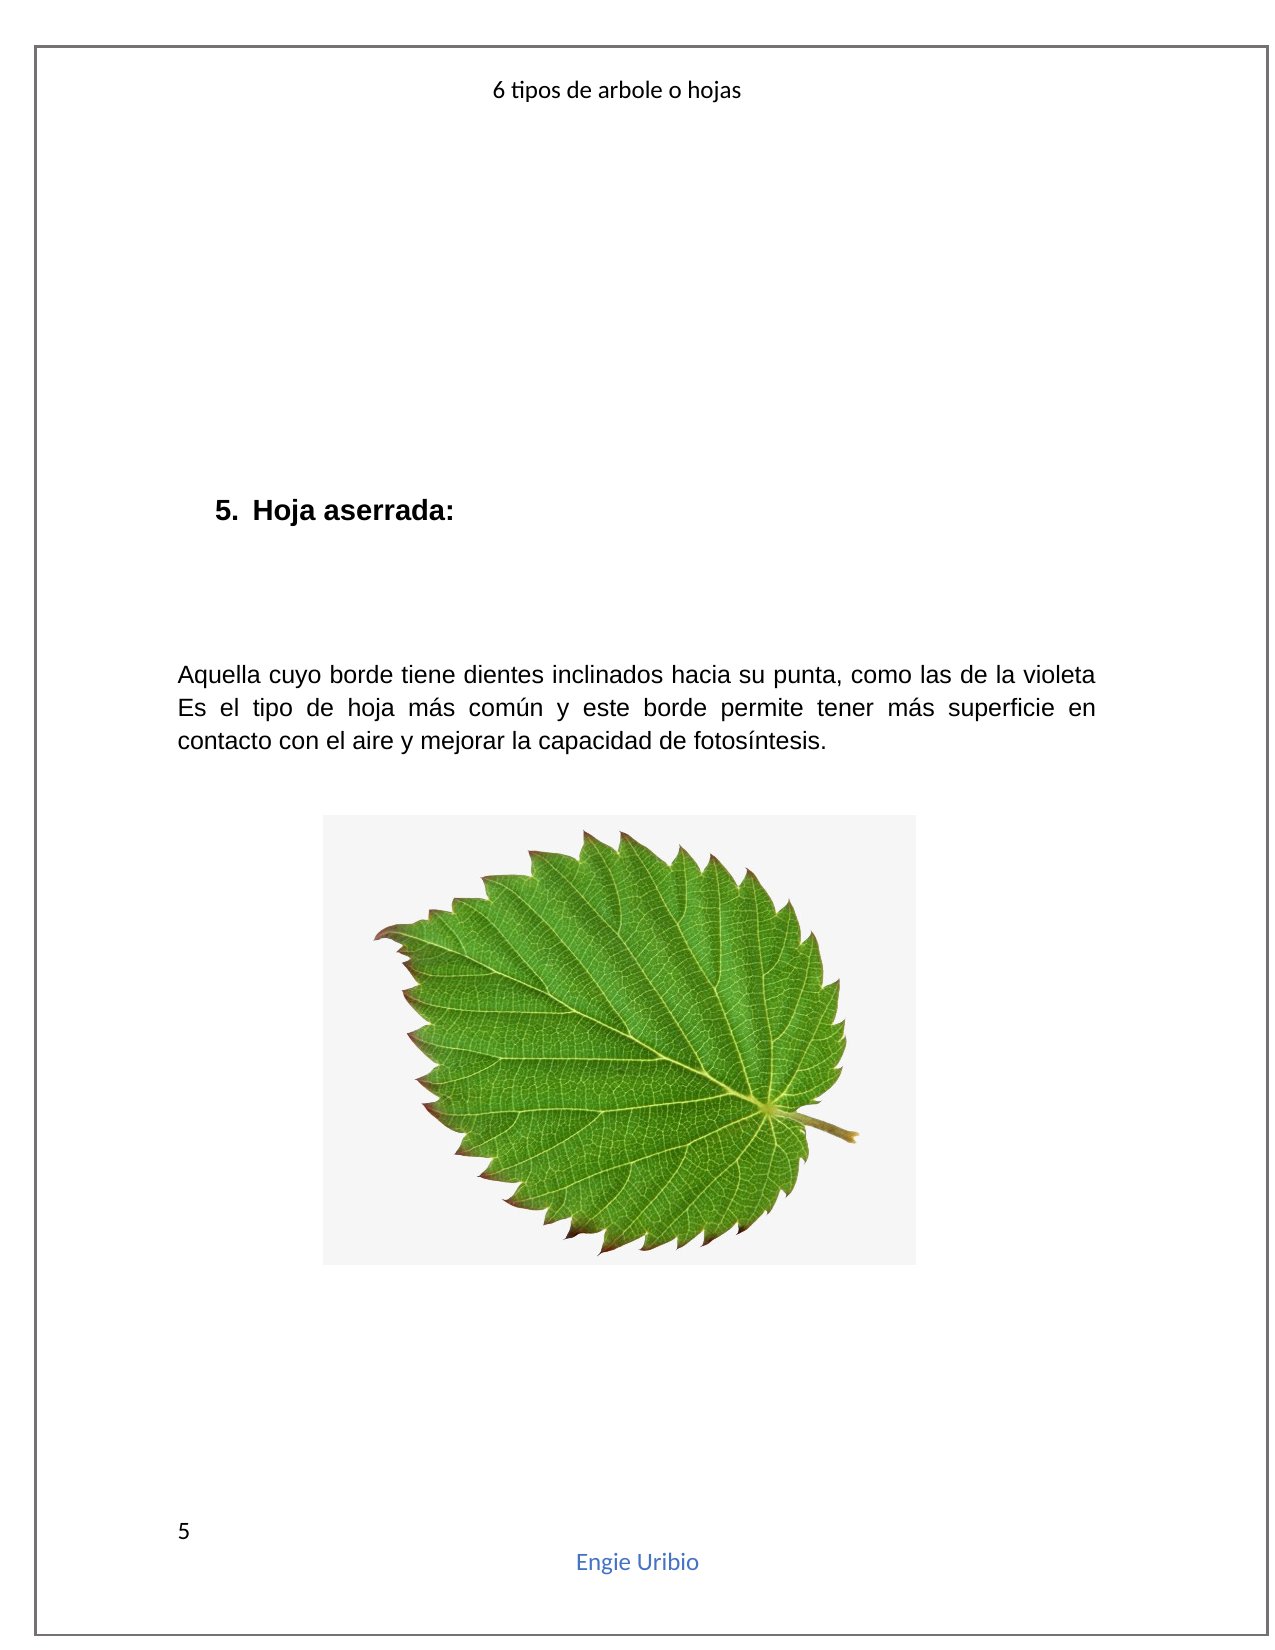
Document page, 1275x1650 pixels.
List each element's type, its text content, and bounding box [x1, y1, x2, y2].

list Hoja aserrada: [215, 493, 1098, 526]
picture [322, 815, 916, 1265]
text Aquella cuyo borde tiene dientes inclinados hacia su punta, como las de la violeta Es el tipo de hoja más común y este borde permite tener más superficie en contacto con el aire y mejorar la capacidad de fotosíntesis. [177, 660, 1098, 755]
